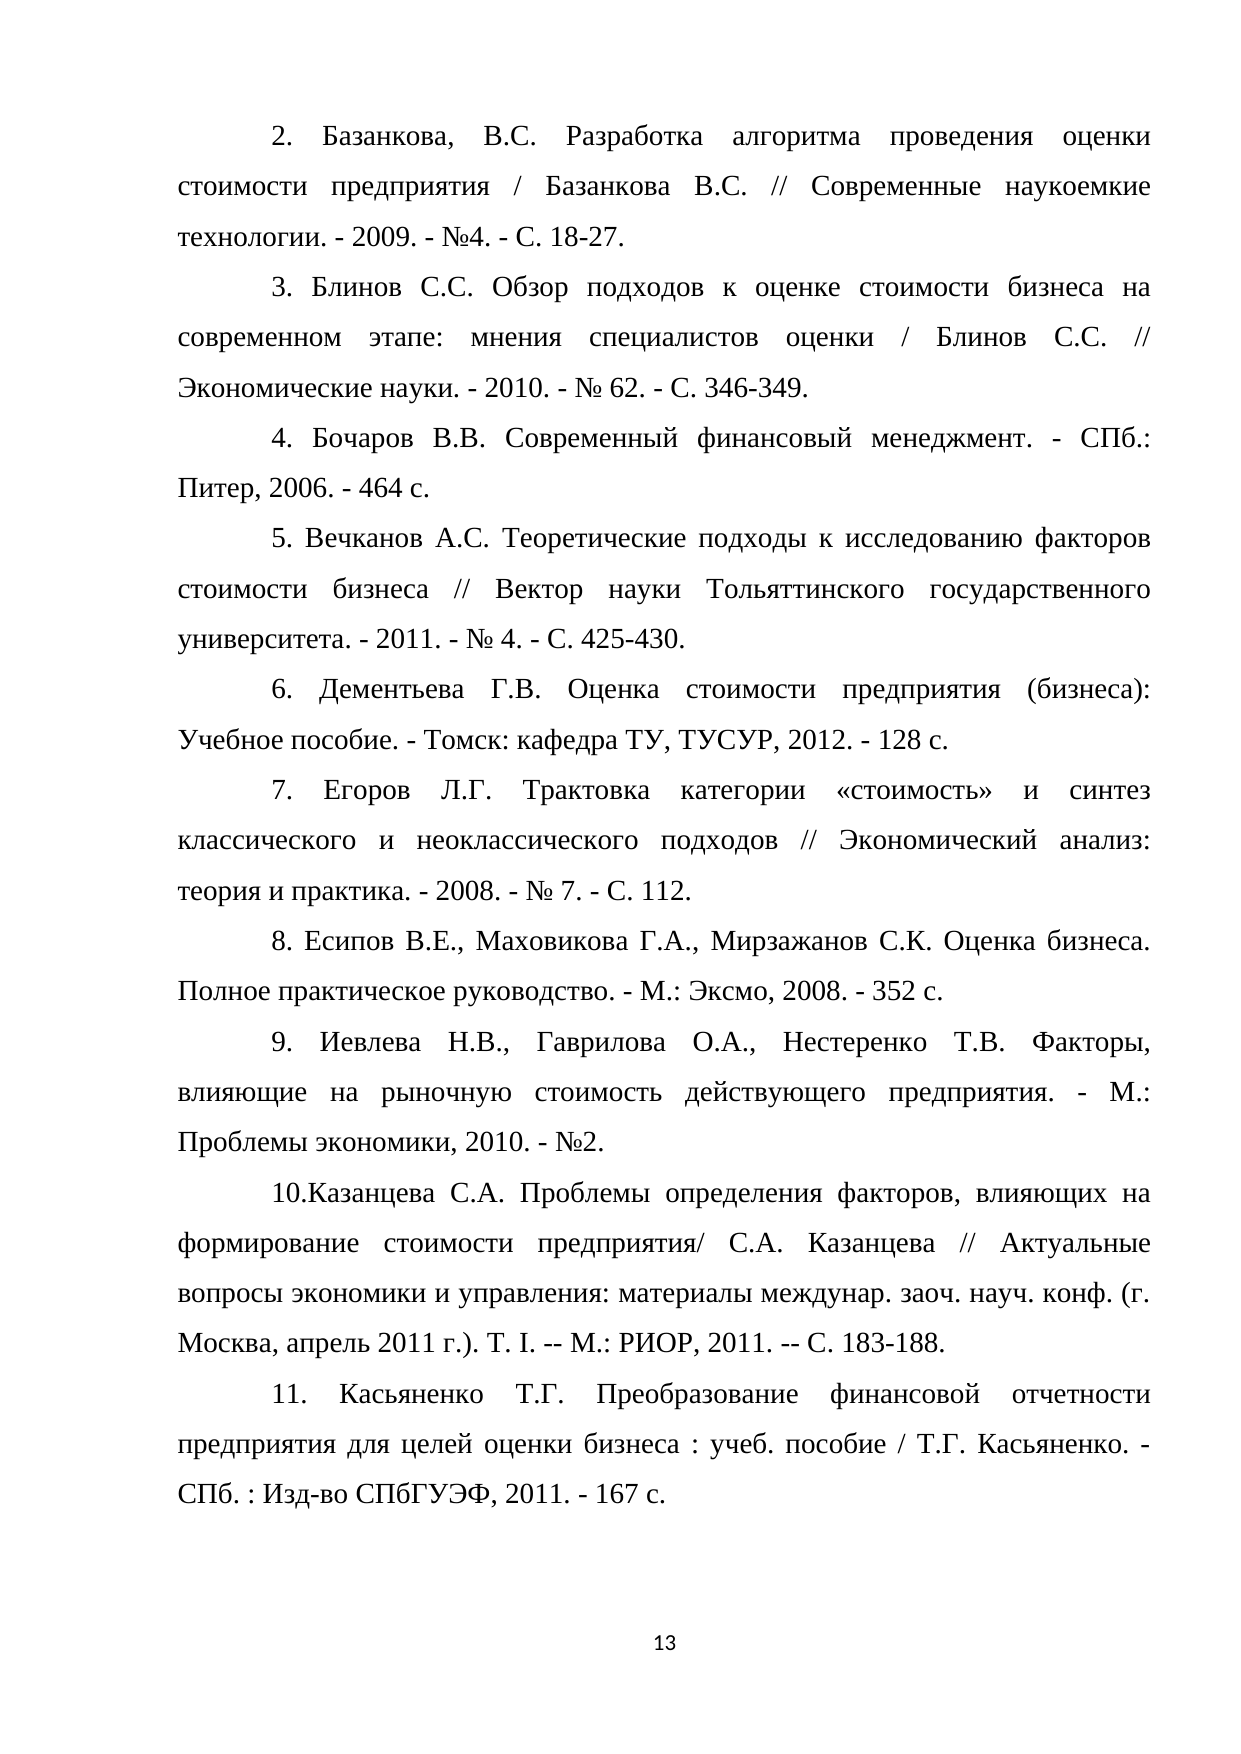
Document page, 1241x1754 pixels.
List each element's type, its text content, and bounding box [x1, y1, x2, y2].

text 9. Иевлева Н.В., Гаврилова О.А., Нестеренко Т.В. Факторы, влияющие на рыночную стоимость действующего предприятия. - М.: Проблемы экономики, 2010. - №2. [177, 1024, 1152, 1158]
text 8. Есипов В.Е., Маховикова Г.А., Мирзажанов С.К. Оценка бизнеса. Полное практическое руководство. - М.: Эксмо, 2008. - 352 с. [177, 923, 1152, 1007]
text 2. Базанкова, В.С. Разработка алгоритма проведения оценки стоимости предприятия / Базанкова В.С. // Современные наукоемкие технологии. - 2009. - №4. - С. 18-27. [177, 118, 1152, 252]
text 10.Казанцева С.А. Проблемы определения факторов, влияющих на формирование стоимости предприятия/ С.А. Казанцева // Актуальные вопросы экономики и управления: материалы междунар. заоч. науч. конф. (г. Москва, апрель .). Т. I. -- М.: РИОР, 2011. -- С. 183-188. [177, 1175, 1152, 1359]
text 5. Вечканов А.С. Теоретические подходы к исследованию факторов стоимости бизнеса // Вектор науки Тольяттинского государственного университета. - 2011. - № 4. - С. 425-430. [177, 521, 1152, 655]
text 11. Касьяненко Т.Г. Преобразование финансовой отчетности предприятия для целей оценки бизнеса : учеб. пособие / Т.Г. Касьяненко. - СПб. : Изд-во СПбГУЭФ, 2011. - 167 с. [177, 1376, 1152, 1510]
text 4. Бочаров В.В. Современный финансовый менеджмент. - СПб.: Питер, 2006. - 464 с. [177, 420, 1152, 504]
text 7. Егоров Л.Г. Трактовка категории «стоимость» и синтез классического и неоклассического подходов // Экономический анализ: теория и практика. - 2008. - № 7. - С. 112. [177, 772, 1152, 906]
text 3. Блинов С.С. Обзор подходов к оценке стоимости бизнеса на современном этапе: мнения специалистов оценки / Блинов С.С. // Экономические науки. - 2010. - № 62. - С. 346-349. [177, 269, 1152, 403]
text 6. Дементьева Г.В. Оценка стоимости предприятия (бизнеса): Учебное пособие. - Томск: кафедра ТУ, ТУСУР, 2012. - 128 с. [177, 672, 1152, 755]
